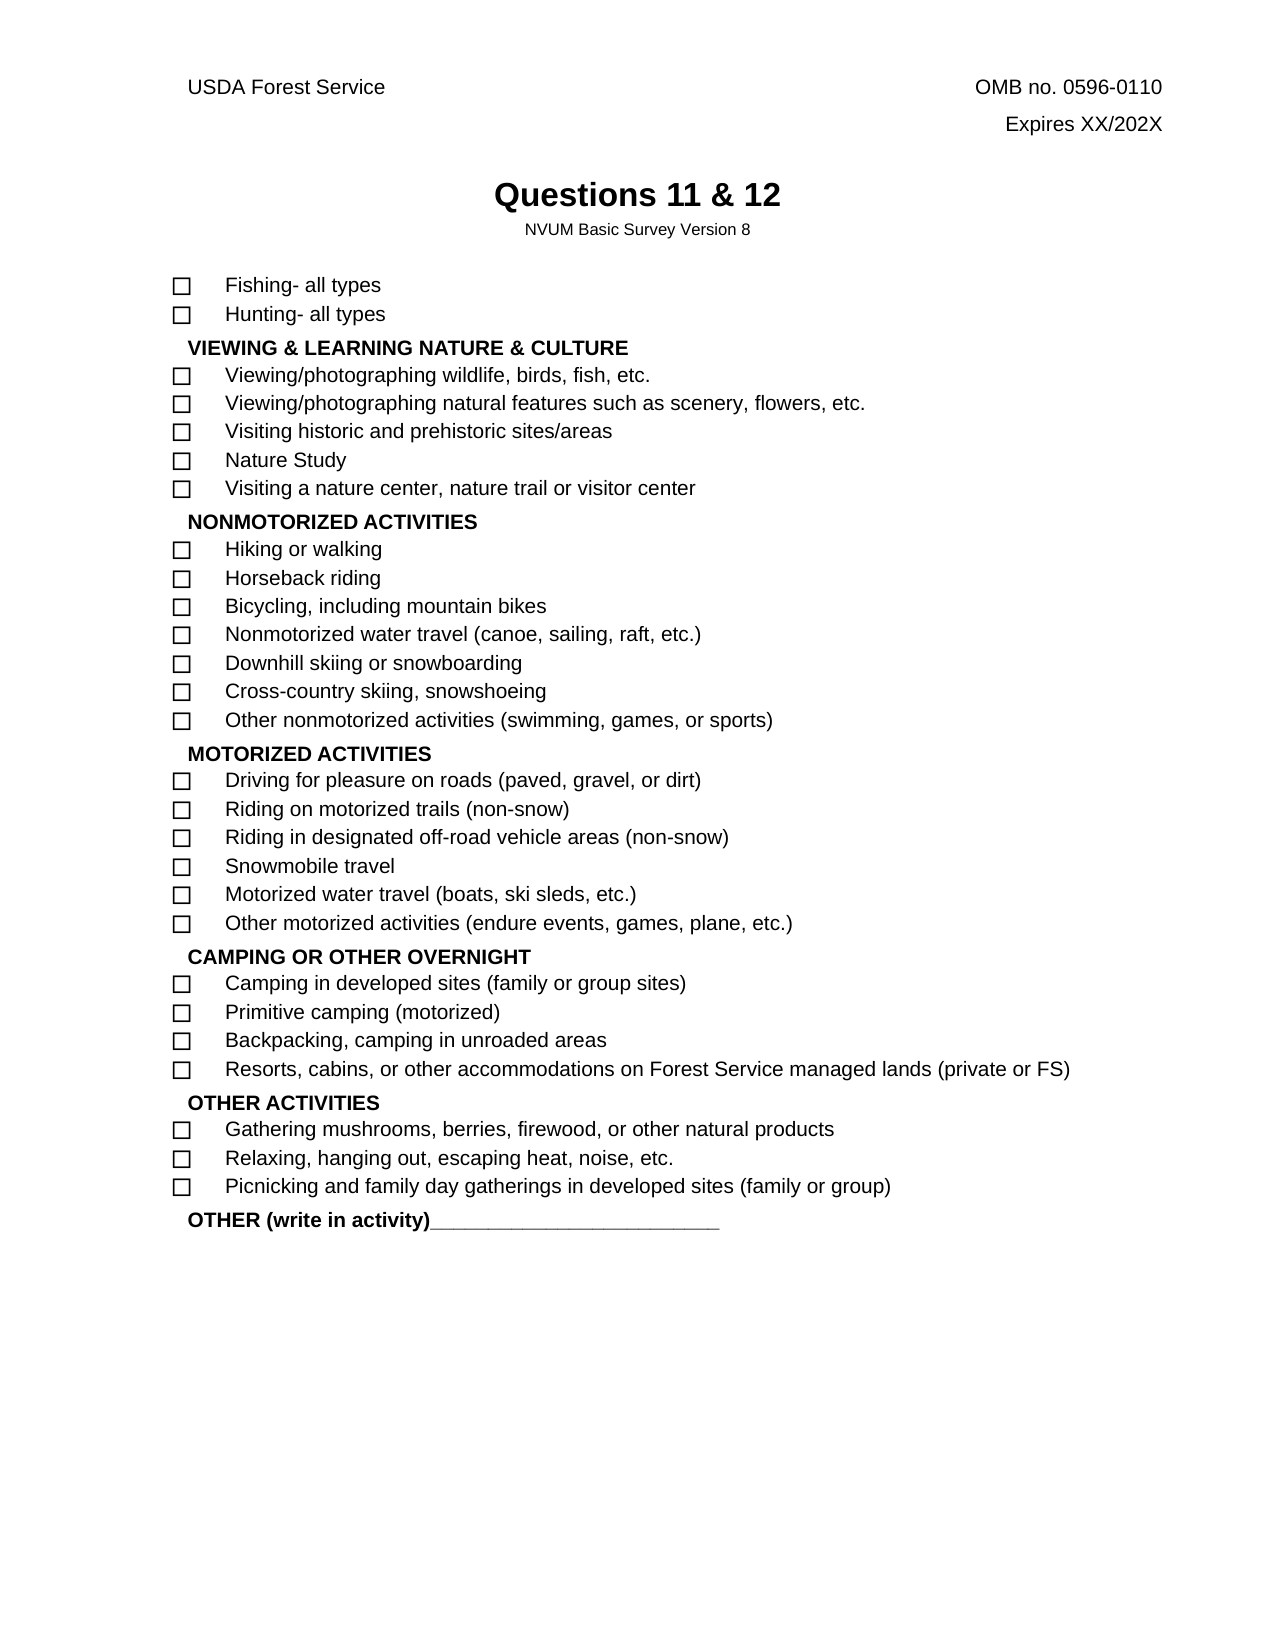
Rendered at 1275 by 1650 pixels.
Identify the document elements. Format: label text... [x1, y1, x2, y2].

list Gathering mushrooms, berries, firewood, or other natural products [187, 1114, 1087, 1143]
list Viewing/photographing wildlife, birds, fish, etc. [187, 360, 1087, 388]
list Hiking or walking [187, 534, 1087, 563]
list Nonmotorized water travel (canoe, sailing, raft, etc.) [187, 619, 1087, 648]
text NVUM Basic Survey Version 8 [187, 220, 1087, 239]
subtitle NONMOTORIZED ACTIVITIES [187, 510, 1087, 534]
subtitle VIEWING & LEARNING NATURE & CULTURE [187, 336, 1087, 360]
list Primitive camping (motorized) [187, 997, 1087, 1025]
list Nature Study [187, 445, 1087, 473]
list Picnicking and family day gatherings in developed sites (family or group) [187, 1171, 1087, 1200]
list Snowmobile travel [187, 851, 1087, 879]
subtitle CAMPING OR OTHER OVERNIGHT [187, 944, 1087, 968]
list Bicycling, including mountain bikes [187, 591, 1087, 619]
list Other motorized activities (endure events, games, plane, etc.) [187, 908, 1087, 936]
list Relaxing, hanging out, escaping heat, noise, etc. [187, 1143, 1087, 1171]
list Cross-country skiing, snowshoeing [187, 676, 1087, 705]
list Backpacking, camping in unroaded areas [187, 1025, 1087, 1054]
list Hunting- all types [187, 299, 1087, 327]
list Downhill skiing or snowboarding [187, 648, 1087, 676]
title Questions 11 & 12 [187, 175, 1087, 213]
subtitle OTHER ACTIVITIES [187, 1091, 1087, 1114]
subtitle MOTORIZED ACTIVITIES [187, 742, 1087, 766]
list Resorts, cabins, or other accommodations on Forest Service managed lands (private or FS) [187, 1054, 1087, 1082]
list Visiting a nature center, nature trail or visitor center [187, 473, 1087, 502]
list Visiting historic and prehistoric sites/areas [187, 417, 1087, 445]
list Driving for pleasure on roads (paved, gravel, or dirt) [187, 766, 1087, 794]
list Horseback riding [187, 563, 1087, 591]
subtitle OTHER (write in activity)_________________________ [187, 1208, 1087, 1232]
list Other nonmotorized activities (swimming, games, or sports) [187, 705, 1087, 733]
list Camping in developed sites (family or group sites) [187, 968, 1087, 997]
list Riding on motorized trails (non-snow) [187, 794, 1087, 822]
list Motorized water travel (boats, ski sleds, etc.) [187, 879, 1087, 908]
list Fishing- all types [187, 271, 1087, 299]
list Riding in designated off-road vehicle areas (non-snow) [187, 822, 1087, 851]
list Viewing/photographing natural features such as scenery, flowers, etc. [187, 388, 1087, 417]
